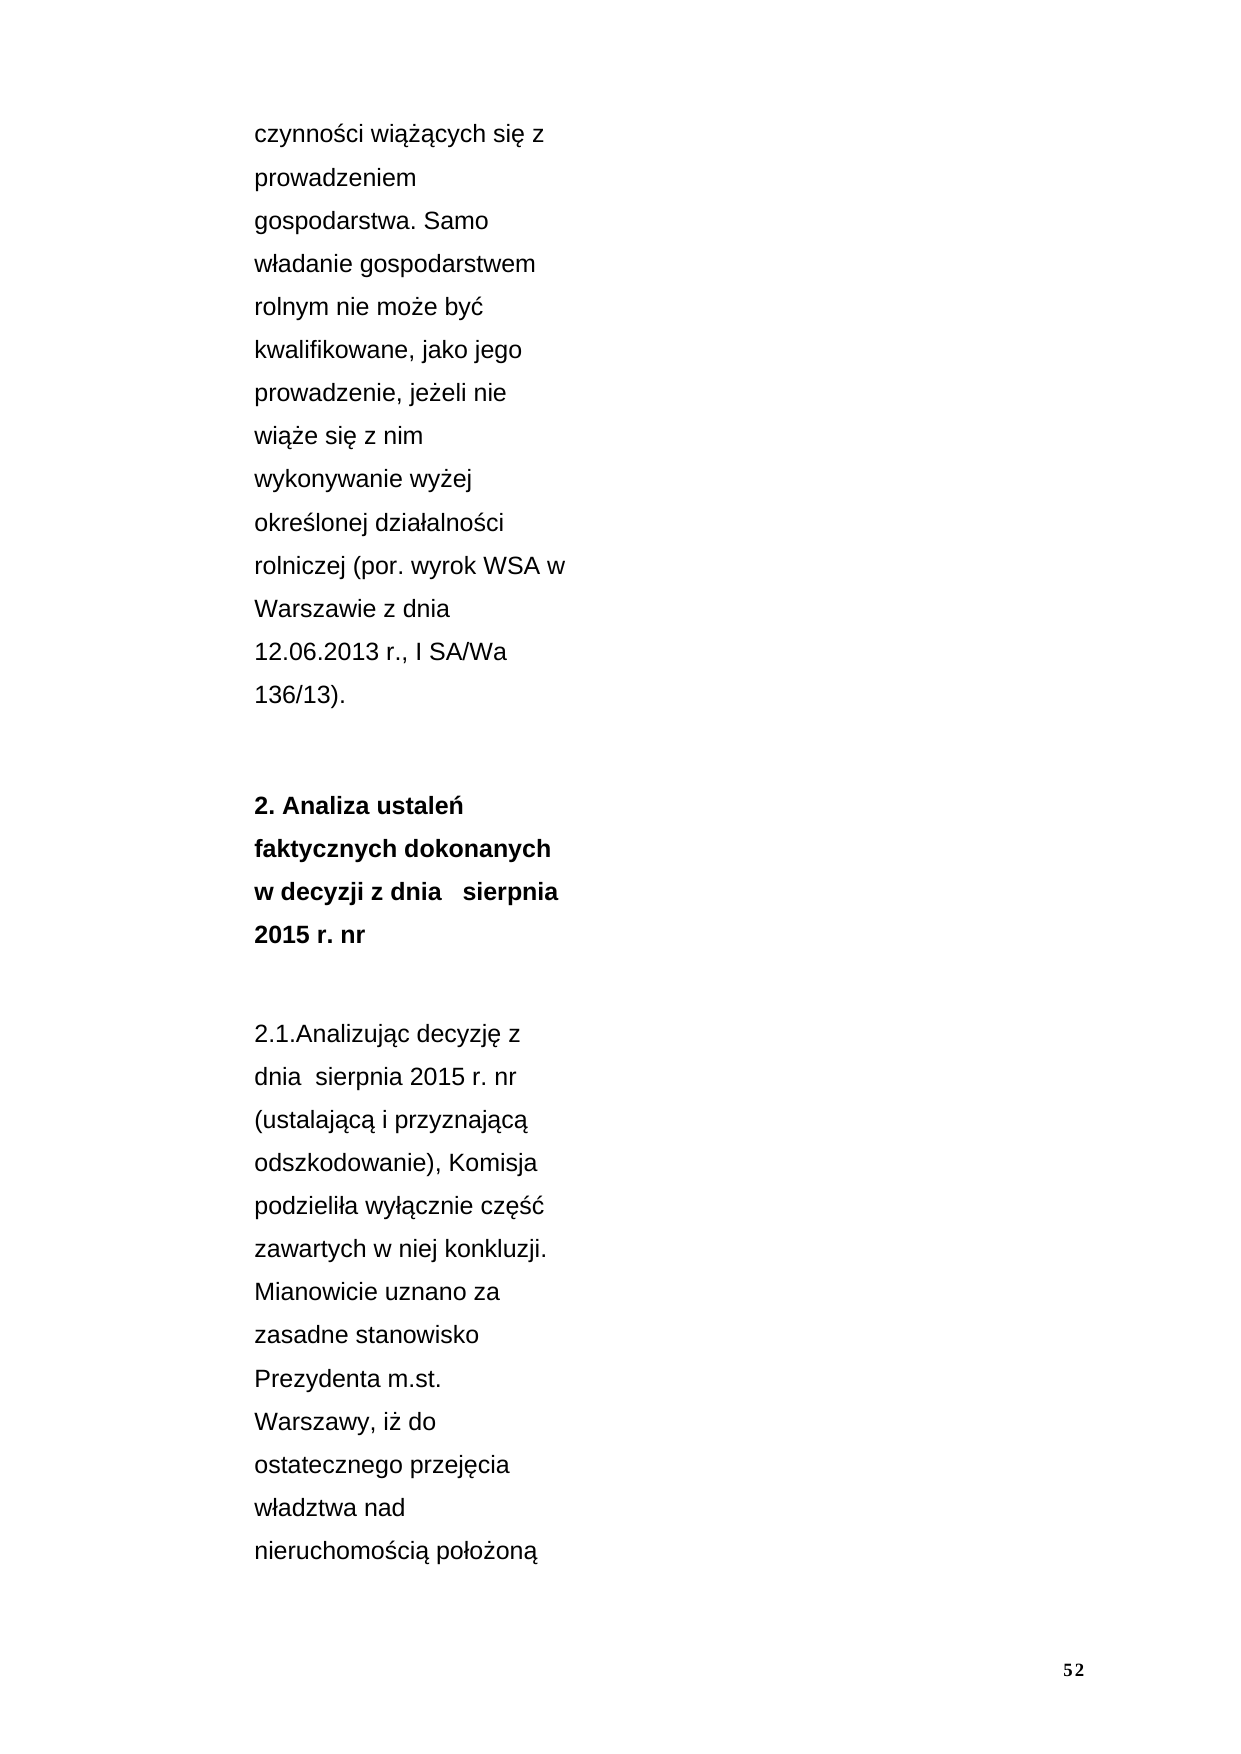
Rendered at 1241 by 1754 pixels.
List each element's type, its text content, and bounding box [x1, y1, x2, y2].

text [254, 1018, 567, 1565]
text 2. Analiza ustaleń faktycznych dokonanych w decyzji z dnia sierpnia 2015 r. nr [254, 791, 567, 949]
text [254, 119, 566, 709]
